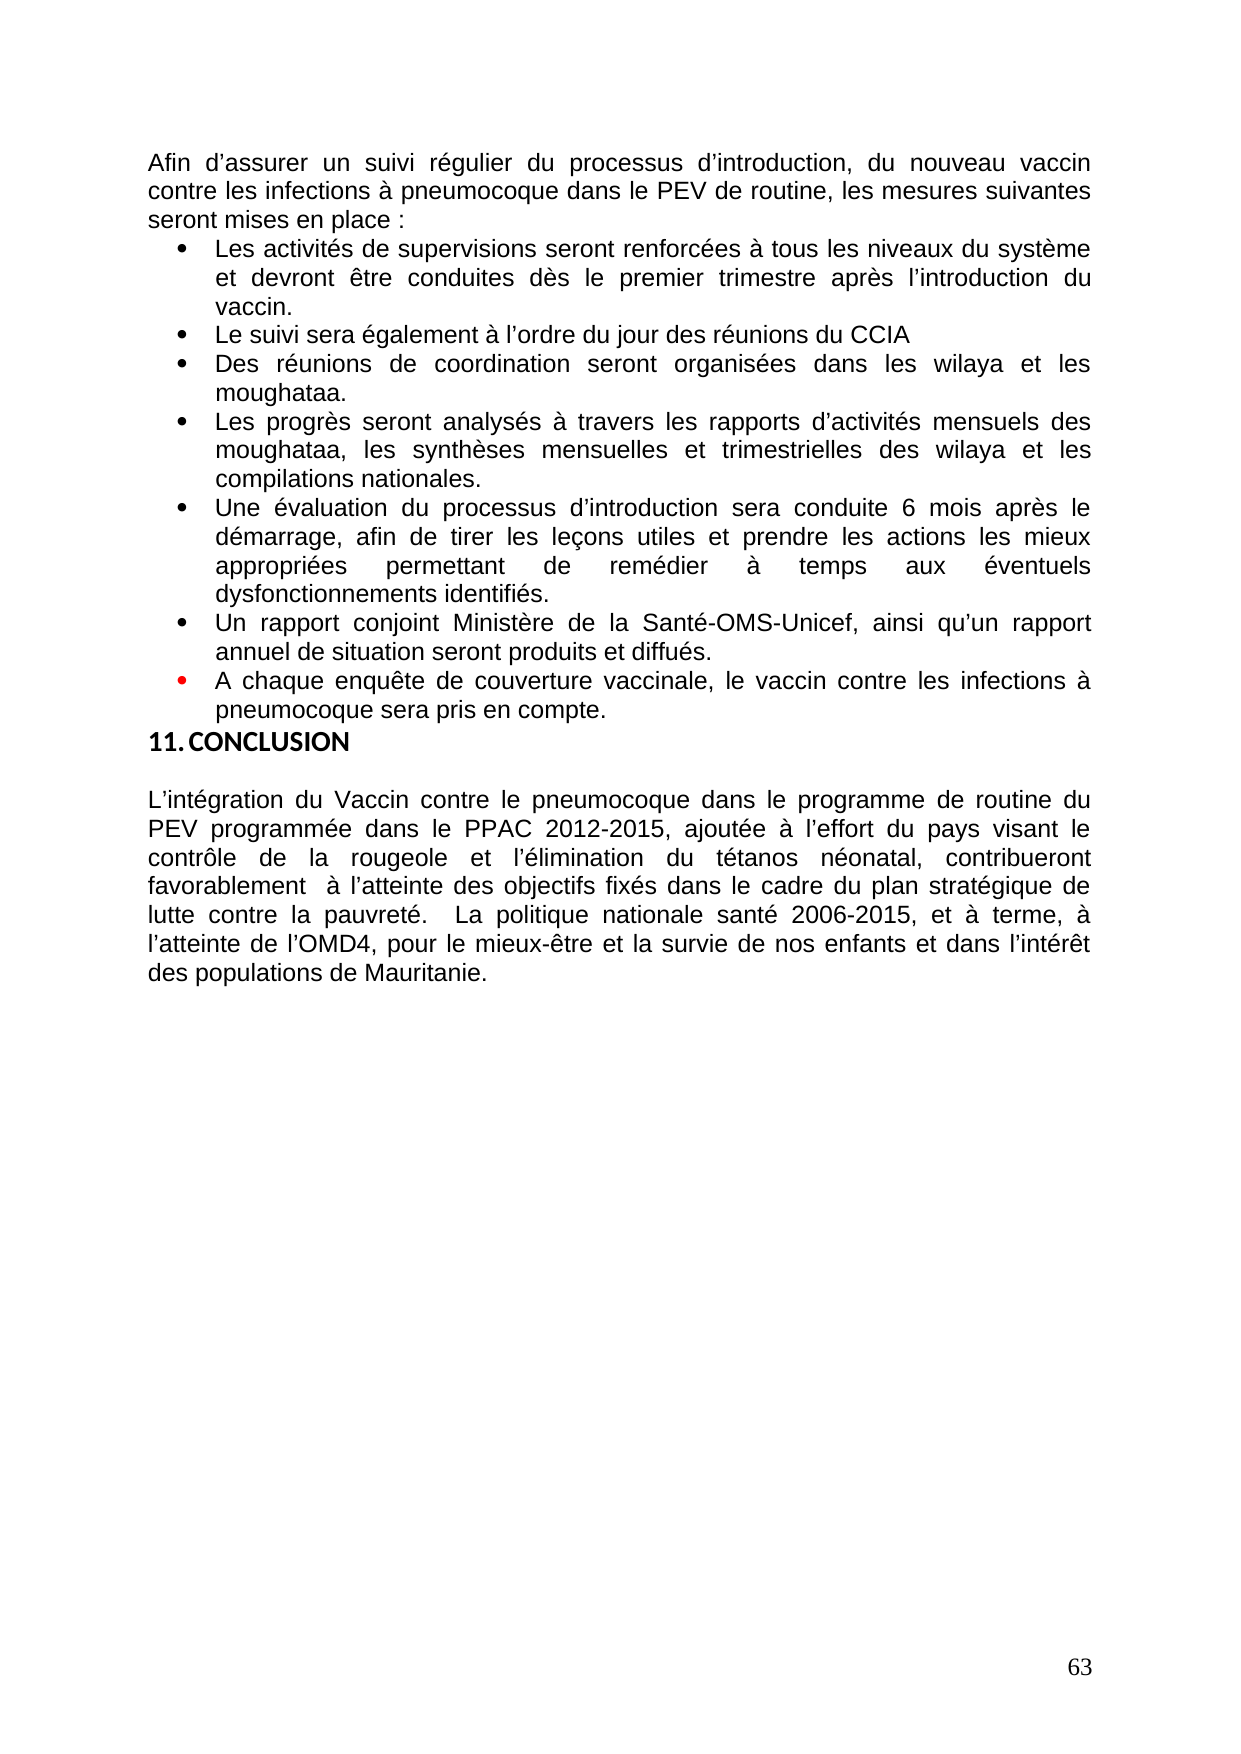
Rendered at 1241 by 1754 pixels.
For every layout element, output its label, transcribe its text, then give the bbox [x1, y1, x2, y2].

text L’intégration du Vaccin contre le pneumocoque dans le programme de routine du PEV programmée dans le PPAC 2012-2015, ajoutée à l’effort du pays visant le contrôle de la rougeole et l’élimination du tétanos néonatal, contribueront favorablement à l’atteinte des objectifs fixés dans le cadre du plan stratégique de lutte contre la pauvreté. La politique nationale santé 2006-2015, et à terme, à l’atteinte de l’OMD4, pour le mieux-être et la survie de nos enfants et dans l’intérêt des populations de Mauritanie. [148, 785, 1093, 986]
list Un rapport conjoint Ministère de la Santé-OMS-Unicef, ainsi qu’un rapport annuel de situation seront produits et diffués. [178, 608, 1093, 666]
list Les progrès seront analysés à travers les rapports d’activités mensuels des moughataa, les synthèses mensuelles et trimestrielles des wilaya et les compilations nationales. [178, 407, 1093, 493]
list Des réunions de coordination seront organisées dans les wilaya et les moughataa. [178, 349, 1093, 407]
text Afin d’assurer un suivi régulier du processus d’introduction, du nouveau vaccin contre les infections à pneumocoque dans le PEV de routine, les mesures suivantes seront mises en place : [148, 148, 1093, 234]
list Les activités de supervisions seront renforcées à tous les niveaux du système et devront être conduites dès le premier trimestre après l’introduction du vaccin. [178, 234, 1093, 320]
list A chaque enquête de couverture vaccinale, le vaccin contre les infections à pneumocoque sera pris en compte. [178, 666, 1093, 723]
list Le suivi sera également à l’ordre du jour des réunions du CCIA [178, 320, 1093, 349]
list CONCLUSION [148, 723, 1093, 759]
list Une évaluation du processus d’introduction sera conduite 6 mois après le démarrage, afin de tirer les leçons utiles et prendre les actions les mieux appropriées permettant de remédier à temps aux éventuels dysfonctionnements identifiés. [178, 493, 1093, 608]
